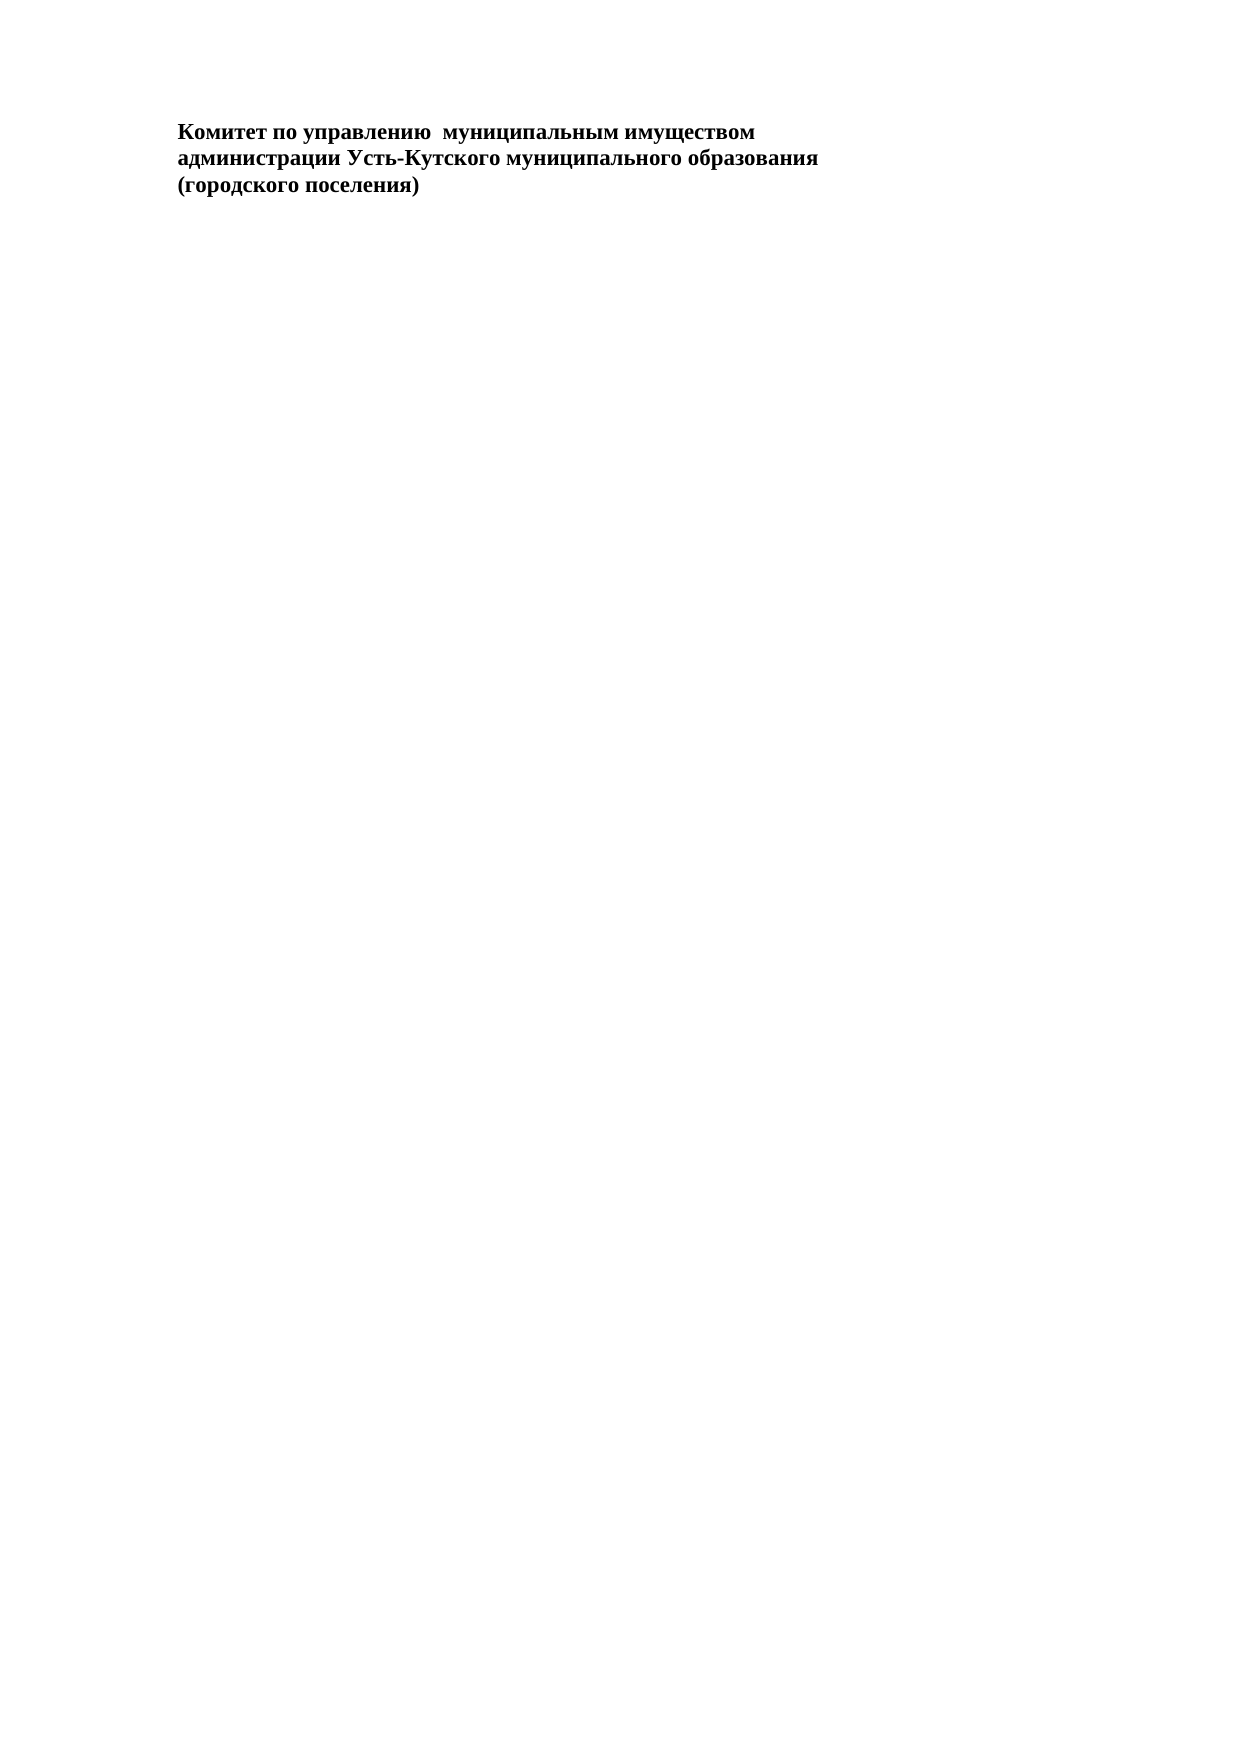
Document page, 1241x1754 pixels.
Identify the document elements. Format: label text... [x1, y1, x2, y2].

text (городского поселения) [177, 171, 1152, 197]
text Комитет по управлению муниципальным имуществом [177, 118, 1152, 144]
text администрации Усть-Кутского муниципального образования [177, 144, 1152, 171]
